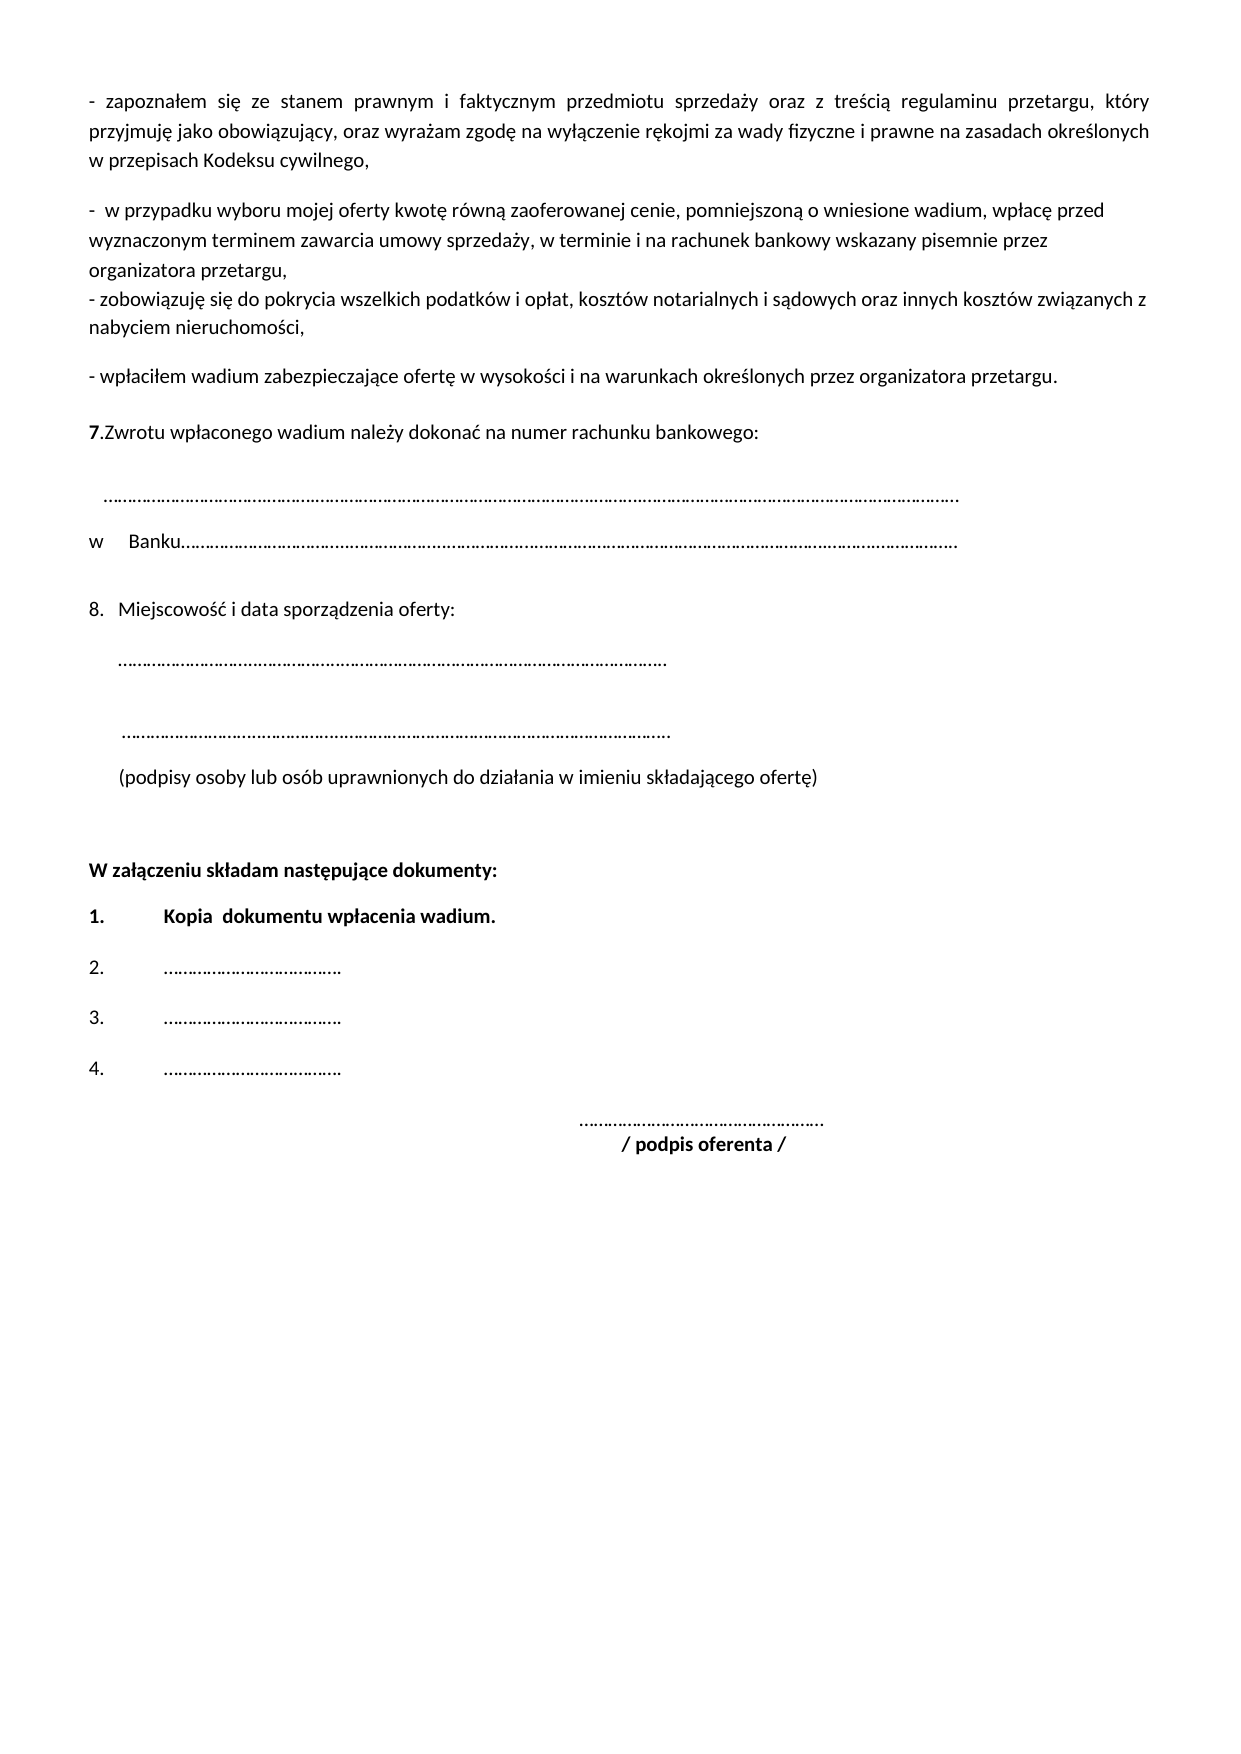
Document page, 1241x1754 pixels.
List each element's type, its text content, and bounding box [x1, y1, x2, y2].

list Banku……………………………..………………..……………...…………………………………………………….……….…………….. [89, 528, 1152, 554]
list ………………………………. [89, 1004, 1152, 1030]
list ………………………………. [89, 1055, 1152, 1080]
list Kopia dokumentu wpłacenia wadium. [89, 903, 1152, 929]
text - w przypadku wyboru mojej oferty kwotę równą zaoferowanej cenie, pomniejszoną o wniesione wadium, wpłacę przed wyznaczonym terminem zawarcia umowy sprzedaży, w terminie i na rachunek bankowy wskazany pisemnie przez organizatora przetargu, [89, 197, 1152, 282]
text ………………………..……………..………………………………………………………….. [89, 718, 1152, 744]
text …………………………………………… [546, 1106, 1152, 1131]
text ………………………..……………..………………………………………………………….. [118, 647, 1152, 672]
text - zapoznałem się ze stanem prawnym i faktycznym przedmiotu sprzedaży oraz z treścią regulaminu przetargu, który przyjmuję jako obowiązujący, oraz wyrażam zgodę na wyłączenie rękojmi za wady fizyczne i prawne na zasadach określonych w przepisach Kodeksu cywilnego, [89, 89, 1152, 172]
text - wpłaciłem wadium zabezpieczające ofertę w wysokości i na warunkach określonych przez organizatora przetargu. [89, 363, 1152, 389]
text …………………………….……….………………………………………………….……….………………………………………………………… [103, 482, 1152, 507]
text W załączeniu składam następujące dokumenty: [89, 857, 1152, 882]
text 7.Zwrotu wpłaconego wadium należy dokonać na numer rachunku bankowego: [89, 419, 1152, 444]
list ………………………………. [89, 954, 1152, 979]
text - zobowiązuję się do pokrycia wszelkich podatków i opłat, kosztów notarialnych i sądowych oraz innych kosztów związanych z nabyciem nieruchomości, [89, 287, 1152, 340]
list Miejscowość i data sporządzenia oferty: [89, 596, 1152, 621]
text / podpis oferenta / [546, 1131, 1152, 1157]
text (podpisy osoby lub osób uprawnionych do działania w imieniu składającego ofertę) [118, 764, 1152, 790]
